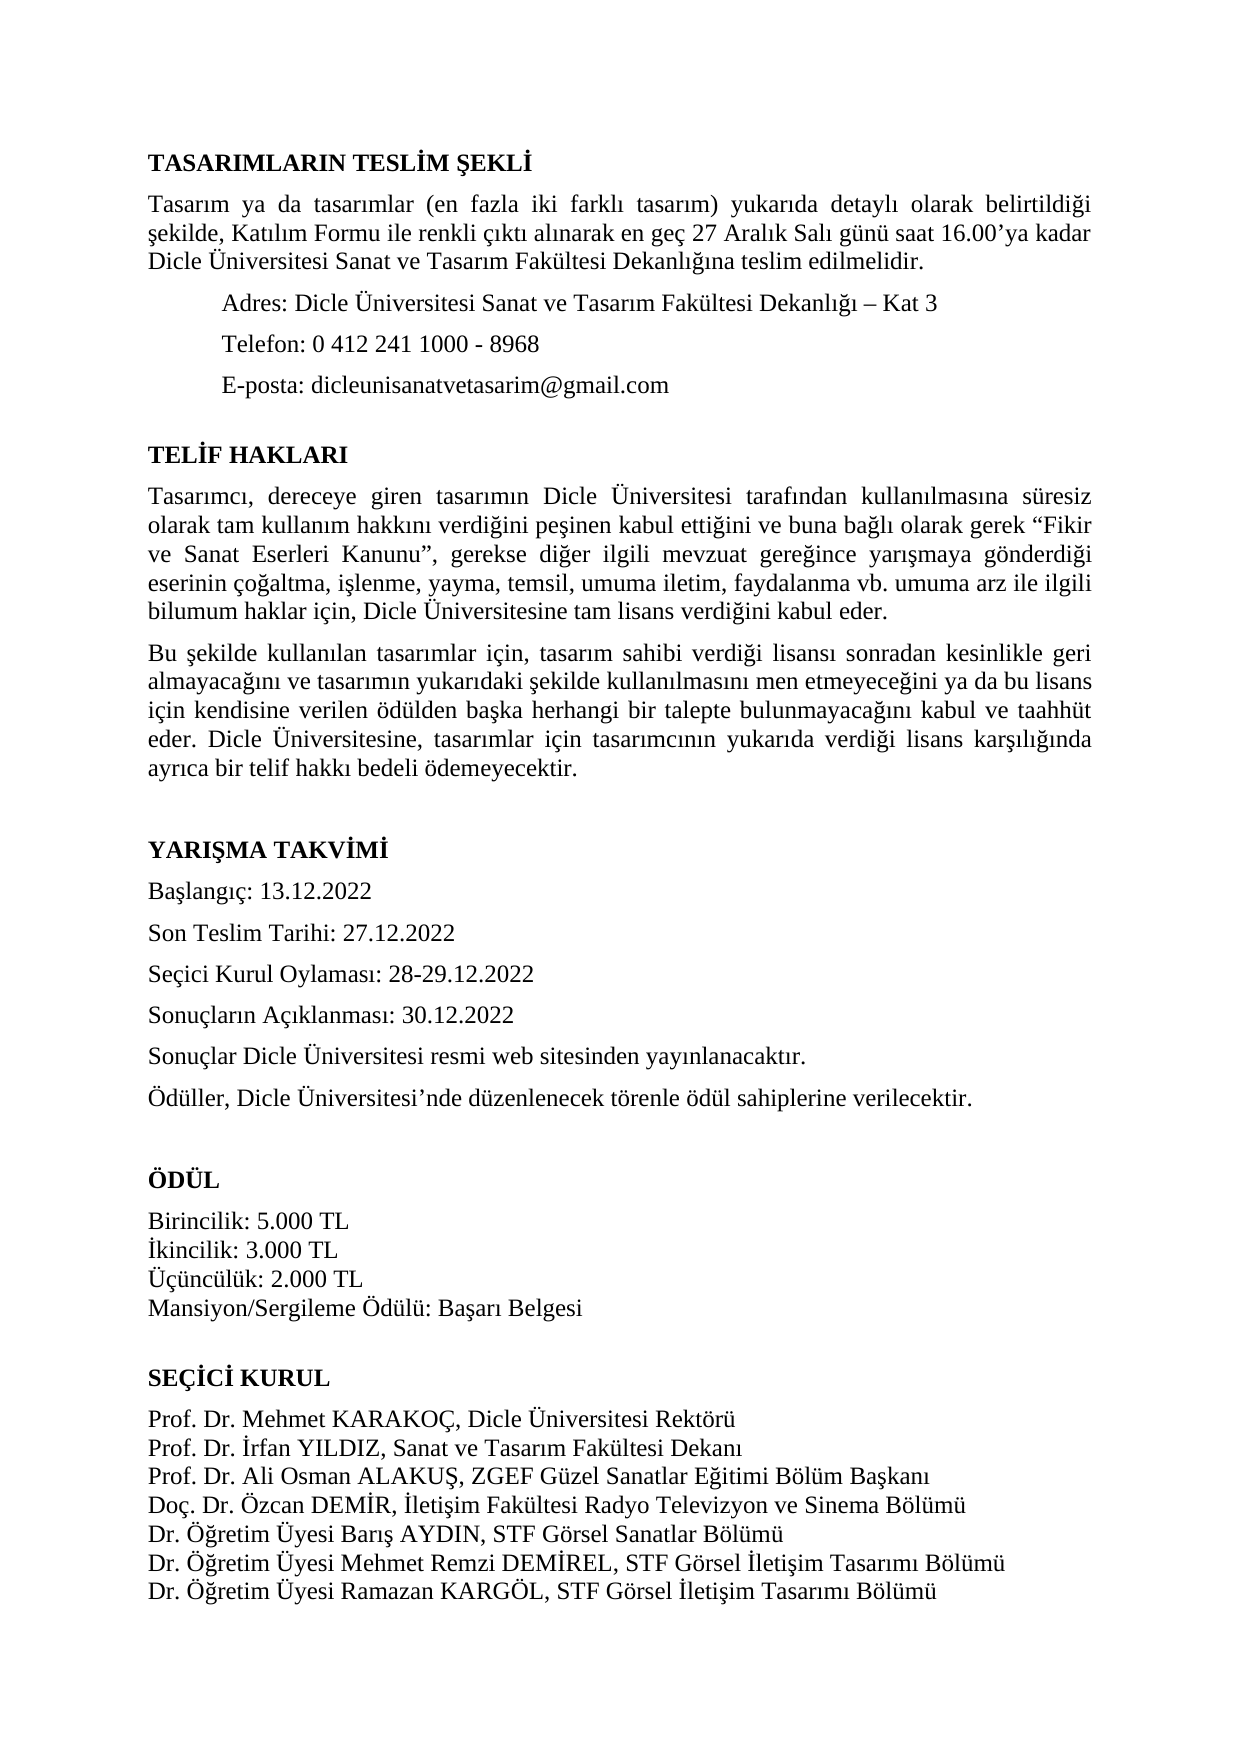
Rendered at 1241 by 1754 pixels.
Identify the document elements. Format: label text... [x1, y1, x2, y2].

text Üçüncülük: 2.000 TL [148, 1264, 1093, 1293]
text TELİF HAKLARI [148, 440, 1093, 469]
text Bu şekilde kullanılan tasarımlar için, tasarım sahibi verdiği lisansı sonradan kesinlikle geri almayacağını ve tasarımın yukarıdaki şekilde kullanılmasını men etmeyeceğini ya da bu lisans için kendisine verilen ödülden başka herhangi bir talepte bulunmayacağını kabul ve taahhüt eder. Dicle Üniversitesine, tasarımlar için tasarımcının yukarıda verdiği lisans karşılığında ayrıca bir telif hakkı bedeli ödemeyecektir. [148, 638, 1093, 781]
text TASARIMLARIN TESLİM ŞEKLİ [148, 148, 1093, 176]
text Ödüller, Dicle Üniversitesi’nde düzenlenecek törenle ödül sahiplerine verilecektir. [148, 1083, 1093, 1111]
text Dr. Öğretim Üyesi Barış AYDIN, STF Görsel Sanatlar Bölümü [148, 1519, 1093, 1548]
text Prof. Dr. İrfan YILDIZ, Sanat ve Tasarım Fakültesi Dekanı [148, 1433, 1093, 1461]
text İkincilik: 3.000 TL [148, 1235, 1093, 1264]
text Tasarımcı, dereceye giren tasarımın Dicle Üniversitesi tarafından kullanılmasına süresiz olarak tam kullanım hakkını verdiğini peşinen kabul ettiğini ve buna bağlı olarak gerek “Fikir ve Sanat Eserleri Kanunu”, gerekse diğer ilgili mevzuat gereğince yarışmaya gönderdiği eserinin çoğaltma, işlenme, yayma, temsil, umuma iletim, faydalanma vb. umuma arz ile ilgili bilumum haklar için, Dicle Üniversitesine tam lisans verdiğini kabul eder. [148, 481, 1093, 625]
text SEÇİCİ KURUL [148, 1363, 1093, 1391]
text Tasarım ya da tasarımlar (en fazla iki farklı tasarım) yukarıda detaylı olarak belirtildiği şekilde, Katılım Formu ile renkli çıktı alınarak en geç 27 Aralık Salı günü saat 16.00’ya kadar Dicle Üniversitesi Sanat ve Tasarım Fakültesi Dekanlığına teslim edilmelidir. [148, 189, 1093, 275]
text Telefon: 0 412 241 1000 - 8968 [221, 329, 1093, 358]
text Sonuçlar Dicle Üniversitesi resmi web sitesinden yayınlanacaktır. [148, 1041, 1093, 1070]
text Birincilik: 5.000 TL [148, 1206, 1093, 1235]
text Doç. Dr. Özcan DEMİR, İletişim Fakültesi Radyo Televizyon ve Sinema Bölümü [148, 1490, 1093, 1519]
text Sonuçların Açıklanması: 30.12.2022 [148, 1000, 1093, 1029]
text ÖDÜL [148, 1165, 1093, 1194]
text Başlangıç: 13.12.2022 [148, 876, 1093, 905]
text YARIŞMA TAKVİMİ [148, 835, 1093, 864]
text Dr. Öğretim Üyesi Ramazan KARGÖL, STF Görsel İletişim Tasarımı Bölümü [148, 1576, 1093, 1605]
text Prof. Dr. Ali Osman ALAKUŞ, ZGEF Güzel Sanatlar Eğitimi Bölüm Başkanı [148, 1461, 1093, 1490]
text Adres: Dicle Üniversitesi Sanat ve Tasarım Fakültesi Dekanlığı – Kat 3 [221, 288, 1093, 316]
text E-posta: dicleunisanatvetasarim@gmail.com [221, 370, 1093, 399]
text Son Teslim Tarihi: 27.12.2022 [148, 918, 1093, 946]
text Dr. Öğretim Üyesi Mehmet Remzi DEMİREL, STF Görsel İletişim Tasarımı Bölümü [148, 1548, 1093, 1576]
text Seçici Kurul Oylaması: 28-29.12.2022 [148, 959, 1093, 988]
text Prof. Dr. Mehmet KARAKOÇ, Dicle Üniversitesi Rektörü [148, 1404, 1093, 1433]
text Mansiyon/Sergileme Ödülü: Başarı Belgesi [148, 1293, 1093, 1321]
